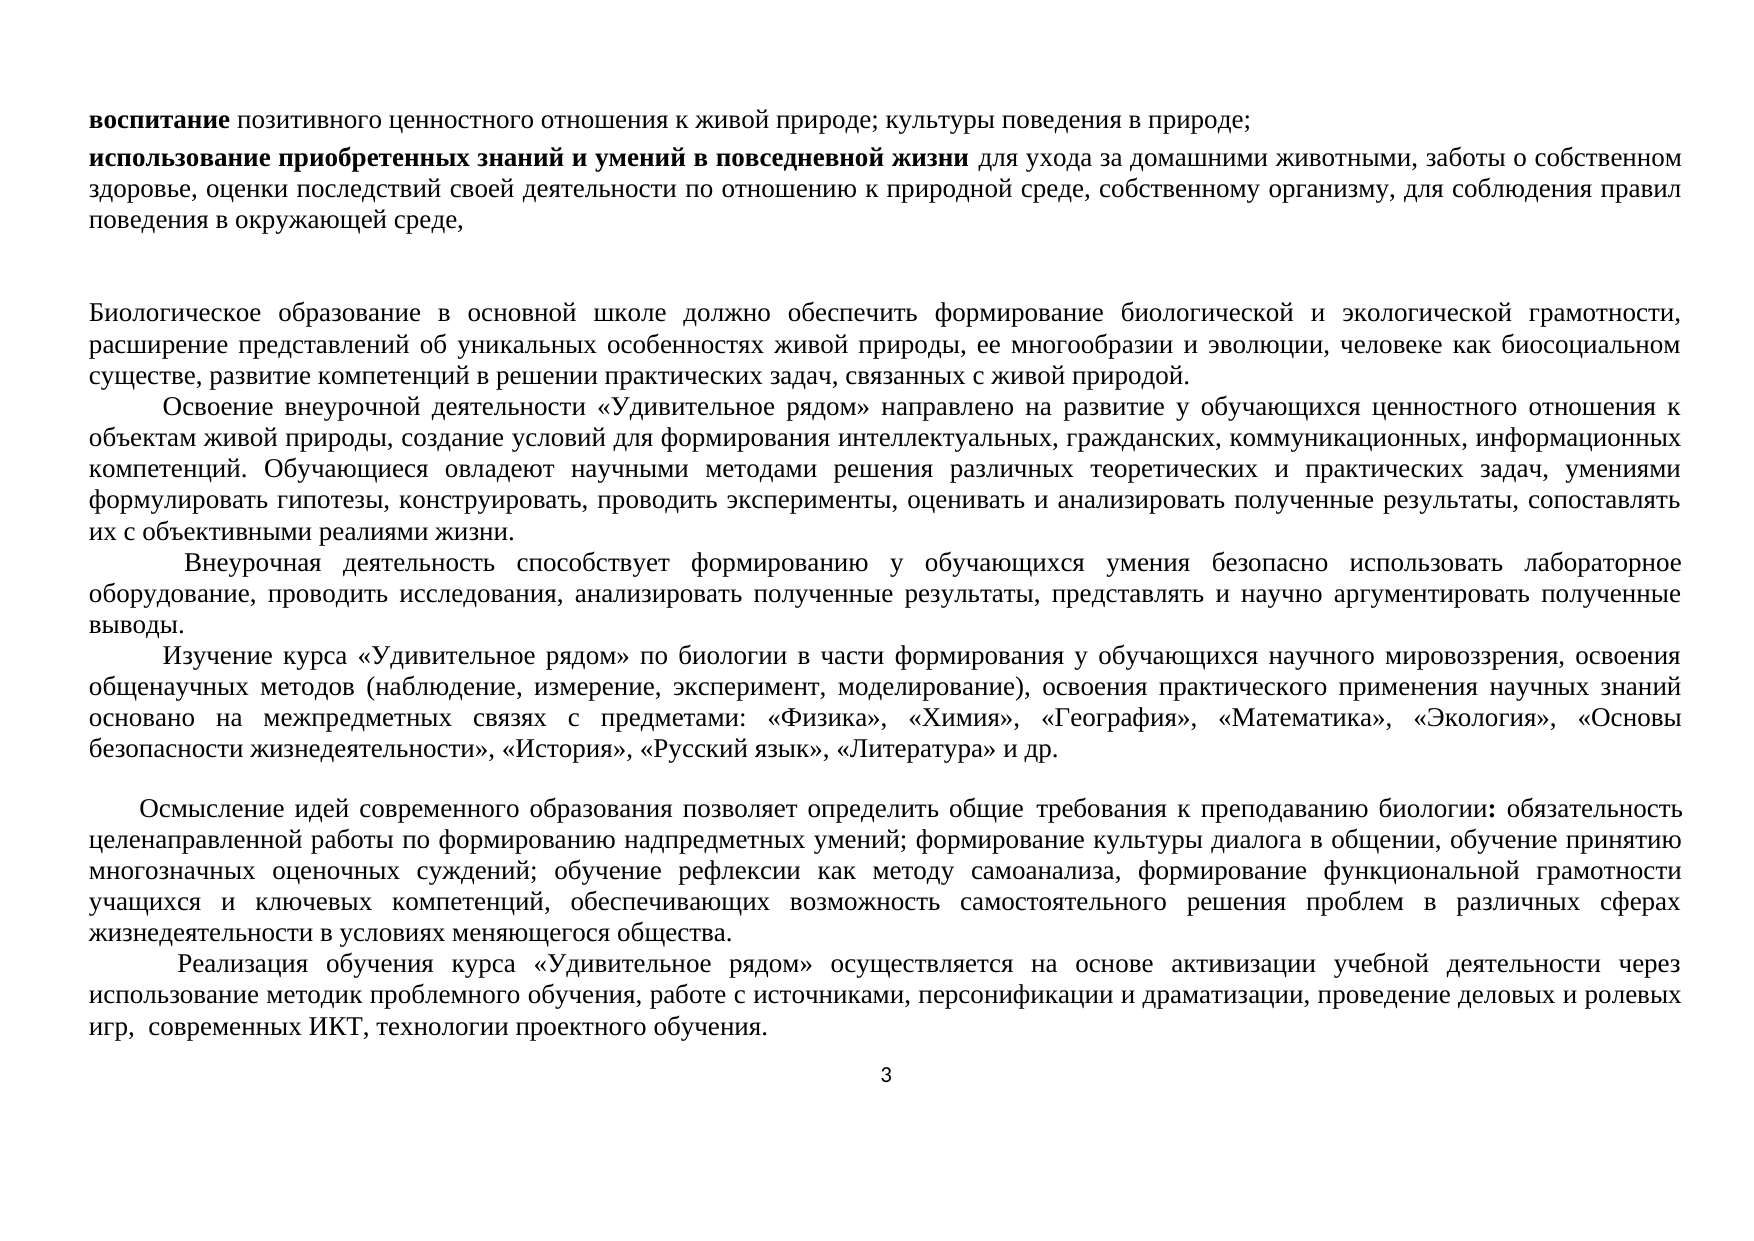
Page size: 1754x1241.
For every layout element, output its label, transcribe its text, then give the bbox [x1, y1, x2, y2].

text Осмысление идей современного образования позволяет определить общие требования к преподаванию биологии: обязательность целенаправленной работы по формированию надпредметных умений; формирование культуры диалога в общении, обучение принятию многозначных оценочных суждений; обучение рефлексии как методу самоанализа, формирование функциональной грамотности учащихся и ключевых компетенций, обеспечивающих возможность самостоятельного решения проблем в различных сферах жизнедеятельности в условиях меняющегося общества. [89, 792, 1683, 947]
text иcпользование приобретенных знаний и умений в повседневной жизни для ухода за домашними животными, заботы о собственном здоровье, оценки последствий своей деятельности по отношению к природной среде, собственному организму, для соблюдения правил поведения в окружающей среде, [89, 141, 1683, 234]
text Реализация обучения курса «Удивительное рядом» осуществляется на основе активизации учебной деятельности через использование методик проблемного обучения, работе с источниками, персонификации и драматизации, проведение деловых и ролевых игр, современных ИКТ, технологии проектного обучения. [89, 947, 1683, 1041]
text воспитание позитивного ценностного отношения к живой природе; культуры поведения в природе; [89, 103, 1683, 134]
text Биологическое образование в основной школе должно обеспечить формирование биологической и экологической грамотности, расширение представлений об уникальных особенностях живой природы, ее многообразии и эволюции, человеке как биосоциальном существе, развитие компетенций в решении практических задач, связанных с живой природой. [89, 297, 1683, 390]
text Изучение курса «Удивительное рядом» по биологии в части формирования у обучающихся научного мировоззрения, освоения общенаучных методов (наблюдение, измерение, эксперимент, моделирование), освоения практического применения научных знаний основано на межпредметных связях с предметами: «Физика», «Химия», «География», «Математика», «Экология», «Основы безопасности жизнедеятельности», «История», «Русский язык», «Литература» и др. [89, 639, 1683, 764]
text Внеурочная деятельность способствует формированию у обучающихся умения безопасно использовать лабораторное оборудование, проводить исследования, анализировать полученные результаты, представлять и научно аргументировать полученные выводы. [89, 546, 1683, 639]
text Освоение внеурочной деятельности «Удивительное рядом» направлено на развитие у обучающихся ценностного отношения к объектам живой природы, создание условий для формирования интеллектуальных, гражданских, коммуникационных, информационных компетенций. Обучающиеся овладеют научными методами решения различных теоретических и практических задач, умениями формулировать гипотезы, конструировать, проводить эксперименты, оценивать и анализировать полученные результаты, сопоставлять их с объективными реалиями жизни. [89, 390, 1683, 546]
